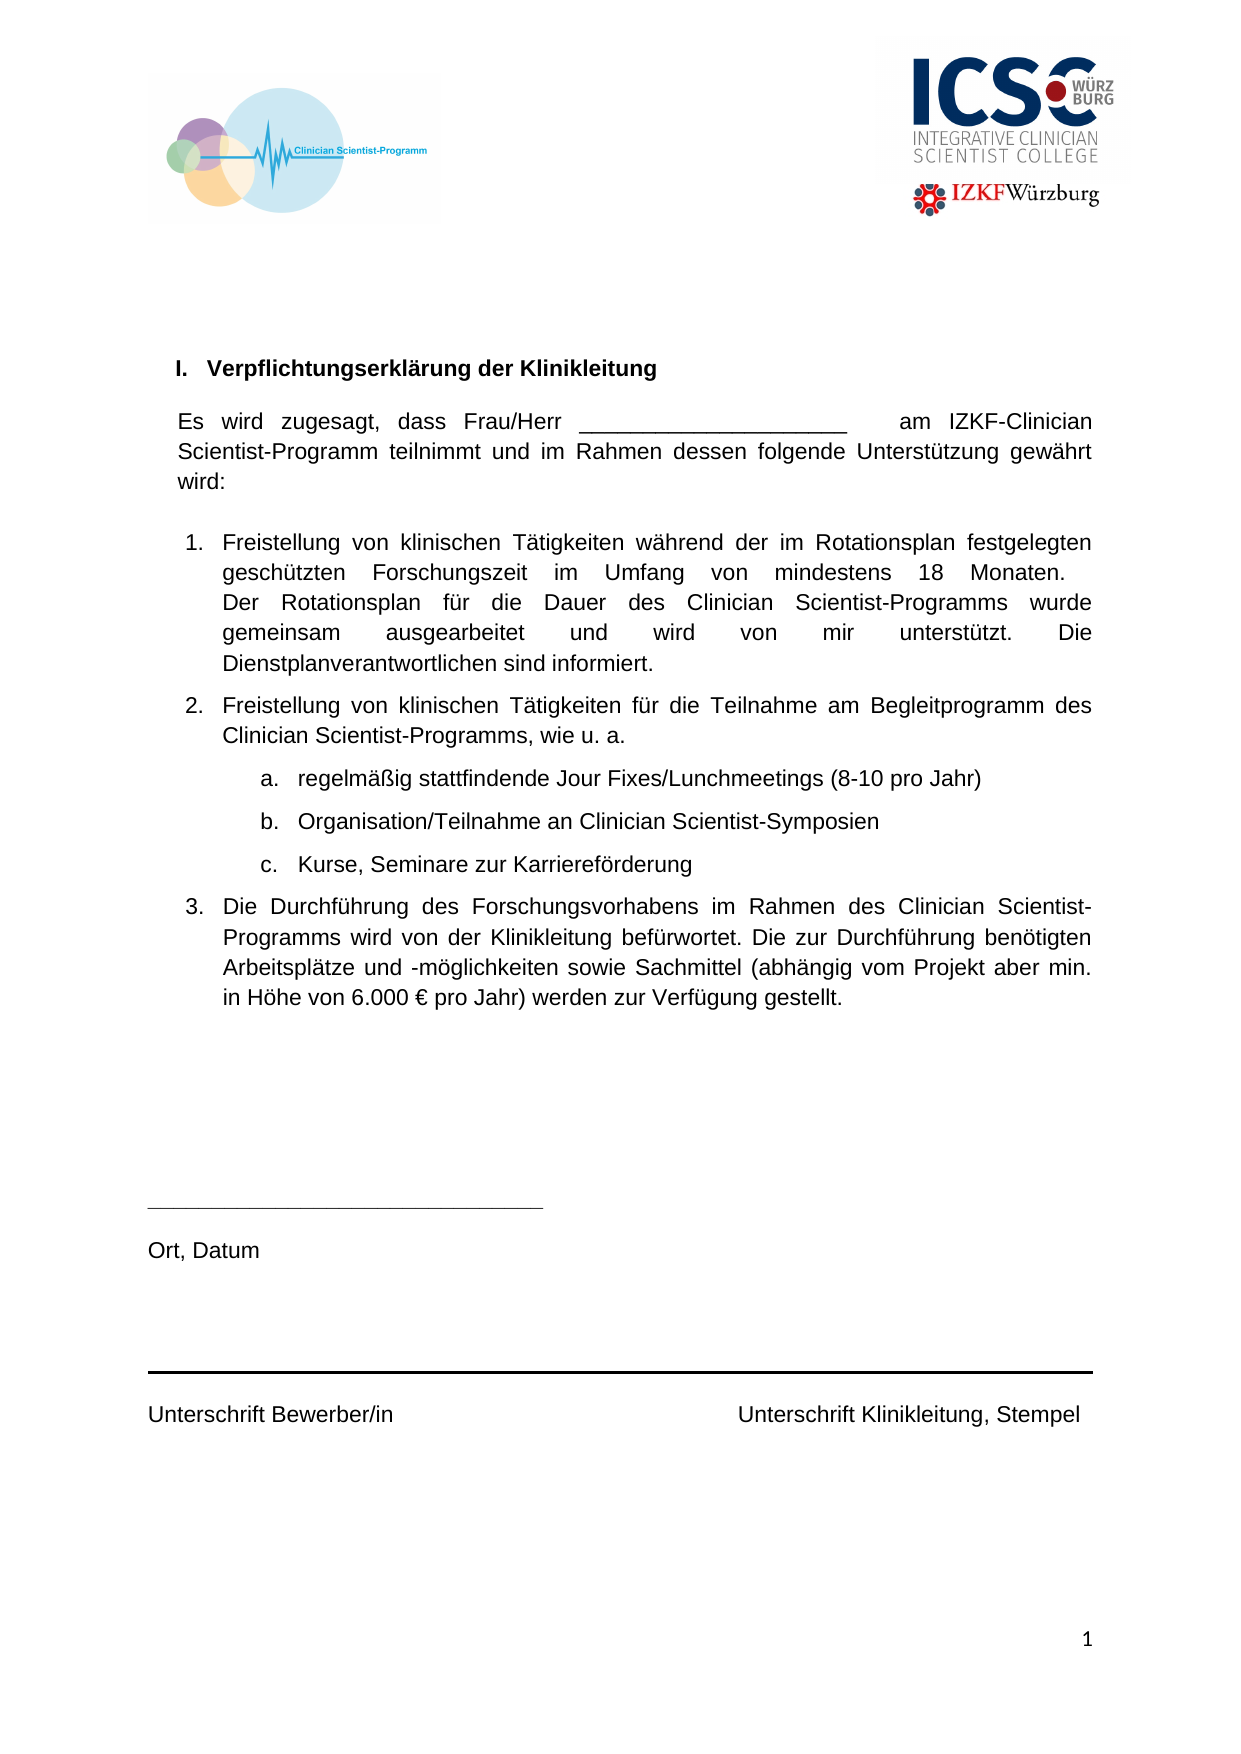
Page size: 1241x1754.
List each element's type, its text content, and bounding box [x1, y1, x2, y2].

list Freistellung von klinischen Tätigkeiten für die Teilnahme am Begleitprogramm des Clinician Scientist-Programms, wie u. a. [185, 692, 1093, 749]
text Unterschrift Bewerber/in Unterschrift Klinikleitung, Stempel [148, 1401, 1093, 1427]
list Organisation/Teilnahme an Clinician Scientist-Symposien [260, 808, 1093, 834]
list regelmäßig stattfindende Jour Fixes/Lunchmeetings (8-10 pro Jahr) [260, 765, 1093, 792]
list Verpflichtungserklärung der Klinikleitung [188, 355, 1093, 382]
picture [875, 36, 1131, 219]
list Kurse, Seminare zur Karriereförderung [260, 851, 1093, 877]
list Freistellung von klinischen Tätigkeiten während der im Rotationsplan festgelegten geschützten Forschungszeit im Umfang von mindestens 18 Monaten. Der Rotationsplan für die Dauer des Clinician Scientist-Programms wurde gemeinsam ausgearbeitet und wird von mir unterstützt. Die Dienstplanverantwortlichen sind informiert. [185, 529, 1093, 676]
picture [147, 73, 442, 224]
text Es wird zugesagt, dass Frau/Herr _____________________ am IZKF-Clinician Scientist-Programm teilnimmt und im Rahmen dessen folgende Unterstützung gewährt wird: [177, 408, 1093, 495]
list Die Durchführung des Forschungsvorhabens im Rahmen des Clinician Scientist- Programms wird von der Klinikleitung befürwortet. Die zur Durchführung benötigten Arbeitsplätze und -möglichkeiten sowie Sachmittel (abhängig vom Projekt aber min. in Höhe von 6.000 € pro Jahr) werden zur Verfügung gestellt. [185, 893, 1093, 1010]
text Ort, Datum [148, 1237, 1093, 1264]
text _______________________________ [148, 1185, 1093, 1211]
